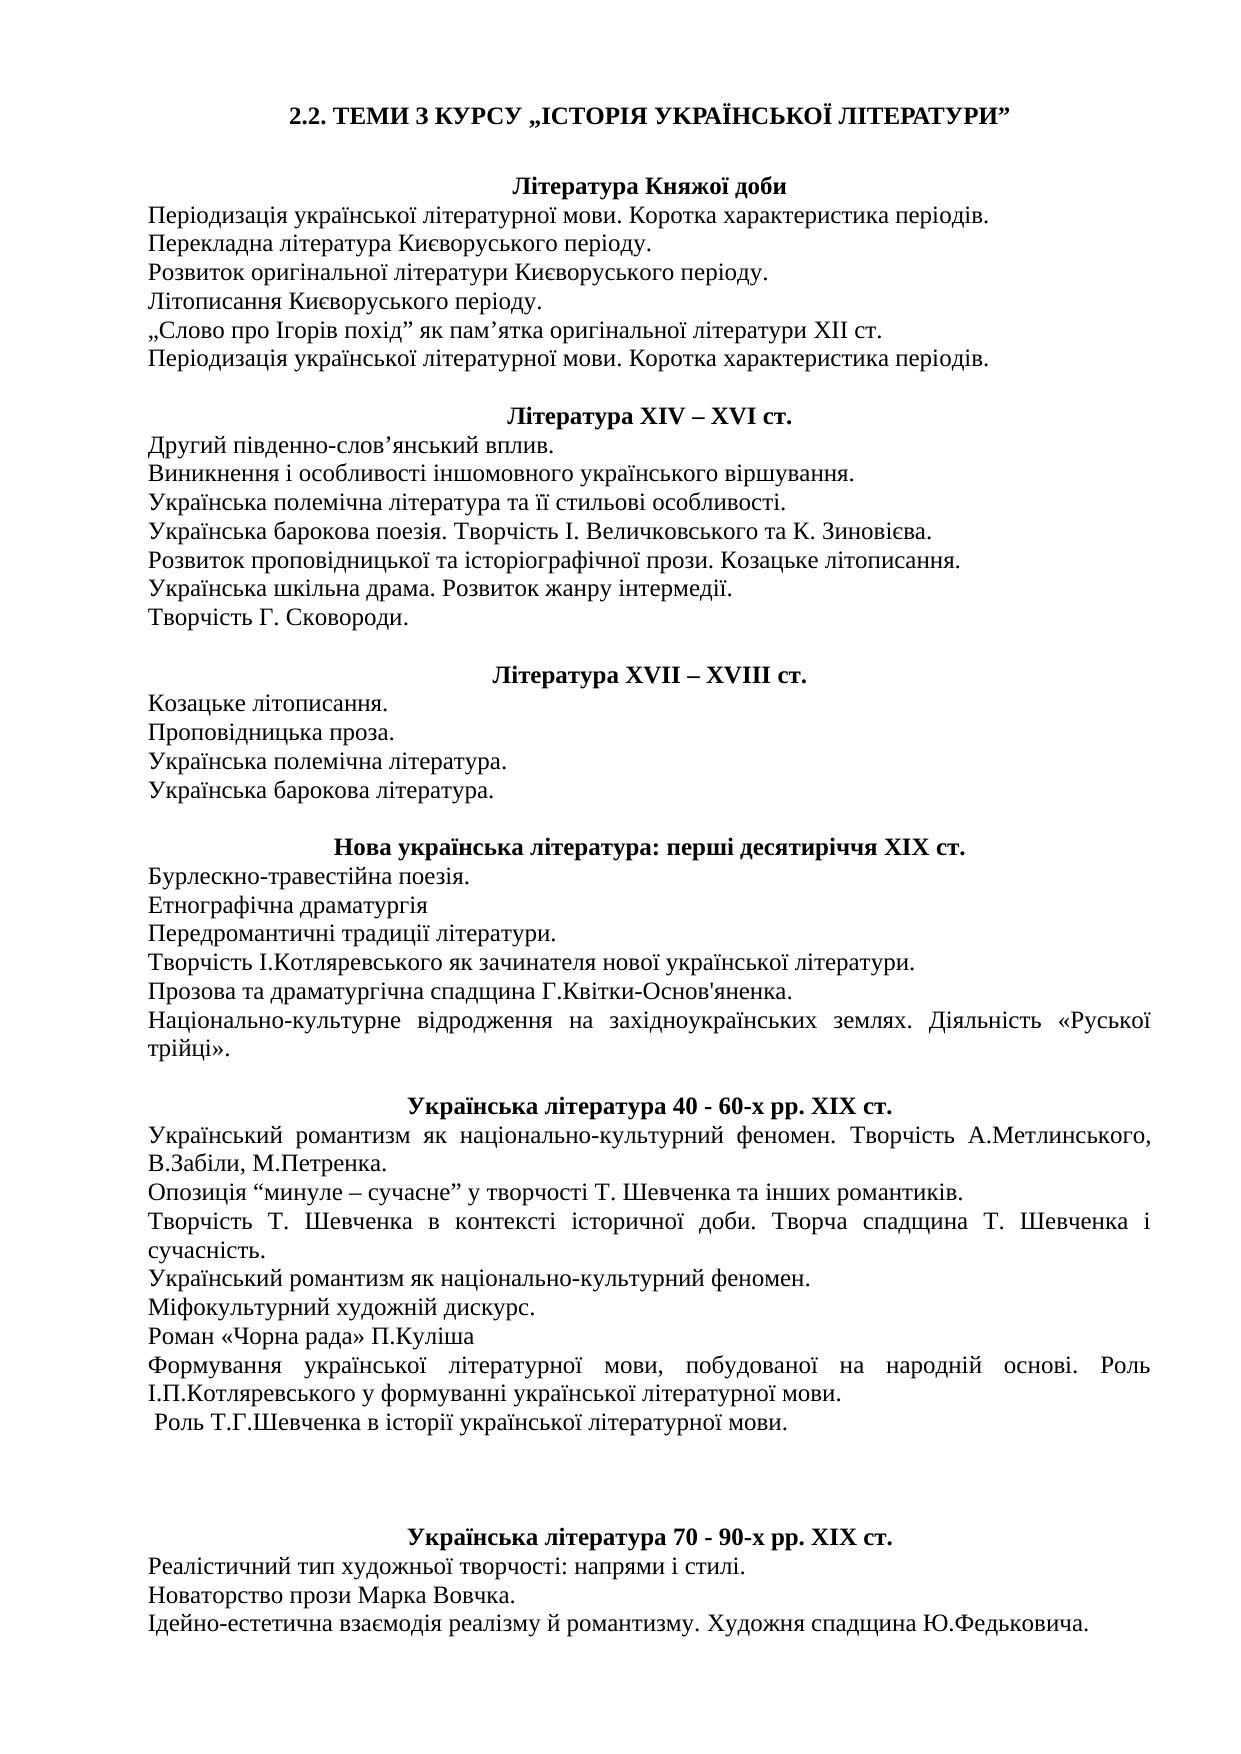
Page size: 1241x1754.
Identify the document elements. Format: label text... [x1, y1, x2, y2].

text Національно-культурне відродження на західноукраїнських землях. Діяльність «Руської трійці». [148, 1005, 1152, 1062]
text Прозова та драматургічна спадщина Г.Квітки-Основ'яненка. [148, 976, 1152, 1005]
text Роман «Чорна рада» П.Куліша [148, 1321, 1152, 1350]
text Творчість І.Котляревського як зачинателя нової української літератури. [148, 947, 1152, 976]
text Нова українська література: перші десятиріччя ХІХ ст. [148, 832, 1152, 861]
text Розвиток оригінальної літератури Києворуського періоду. [148, 257, 1152, 286]
text Літописання Києворуського періоду. [148, 286, 1152, 315]
text Періодизація української літературної мови. Коротка характеристика періодів. [148, 200, 1152, 228]
text Розвиток проповідницької та історіографічної прози. Козацьке літописання. [148, 545, 1152, 573]
text Новаторство прози Марка Вовчка. [148, 1580, 1152, 1608]
text Українська література 40 - 60-х рр. ХІХ ст. [148, 1091, 1152, 1120]
text Перекладна література Києворуського періоду. [148, 228, 1152, 257]
text „Слово про Ігорів похід” як пам’ятка оригінальної літератури ХІІ ст. [148, 315, 1152, 343]
text Передромантичні традиції літератури. [148, 918, 1152, 947]
text Український романтизм як національно-культурний феномен. Творчість А.Метлинського, В.Забіли, М.Петренка. [148, 1120, 1152, 1177]
text Проповідницька проза. [148, 717, 1152, 746]
text Виникнення і особливості іншомовного українського віршування. [148, 458, 1152, 487]
text Література Княжої доби [148, 171, 1152, 200]
text Література XVII – XVIII ст. [148, 660, 1152, 688]
text Творчість Г. Сковороди. [148, 602, 1152, 631]
text Українська барокова поезія. Творчість І. Величковського та К. Зиновієва. [148, 516, 1152, 545]
text Реалістичний тип художньої творчості: напрями і стилі. [148, 1551, 1152, 1580]
text Другий південно-слов’янський вплив. [148, 430, 1152, 458]
text Творчість Т. Шевченка в контексті історичної доби. Творча спадщина Т. Шевченка і сучасність. [148, 1206, 1152, 1263]
text Українська література 70 - 90-х рр. ХІХ ст. [148, 1522, 1152, 1551]
text Українська шкільна драма. Розвиток жанру інтермедії. [148, 573, 1152, 602]
text Опозиція “минуле – сучасне” у творчості Т. Шевченка та інших романтиків. [148, 1177, 1152, 1206]
text Український романтизм як національно-культурний феномен. [148, 1263, 1152, 1292]
text Етнографічна драматургія [148, 890, 1152, 918]
text Українська барокова література. [148, 775, 1152, 803]
text Ідейно-естетична взаємодія реалізму й романтизму. Художня спадщина Ю.Федьковича. [148, 1608, 1152, 1637]
text Формування української літературної мови, побудованої на народній основі. Роль І.П.Котляревського у формуванні української літературної мови. [148, 1350, 1152, 1407]
text Бурлескно-травестійна поезія. [148, 861, 1152, 890]
text 2.2. ТЕМИ З КУРСУ „ІСТОРІЯ УKРАЇНСЬКОЇ ЛІТЕРАТУРИ” [148, 101, 1152, 130]
text Козацьке літописання. [148, 688, 1152, 717]
text Література ХIV – XVI ст. [148, 401, 1152, 430]
text Українська полемічна література та її стильові особливості. [148, 487, 1152, 516]
text Міфокультурний художній дискурс. [148, 1292, 1152, 1321]
text Українська полемічна література. [148, 746, 1152, 775]
text Періодизація української літературної мови. Коротка характеристика періодів. [148, 343, 1152, 372]
text Роль Т.Г.Шевченка в історії української літературної мови. [148, 1407, 1152, 1436]
